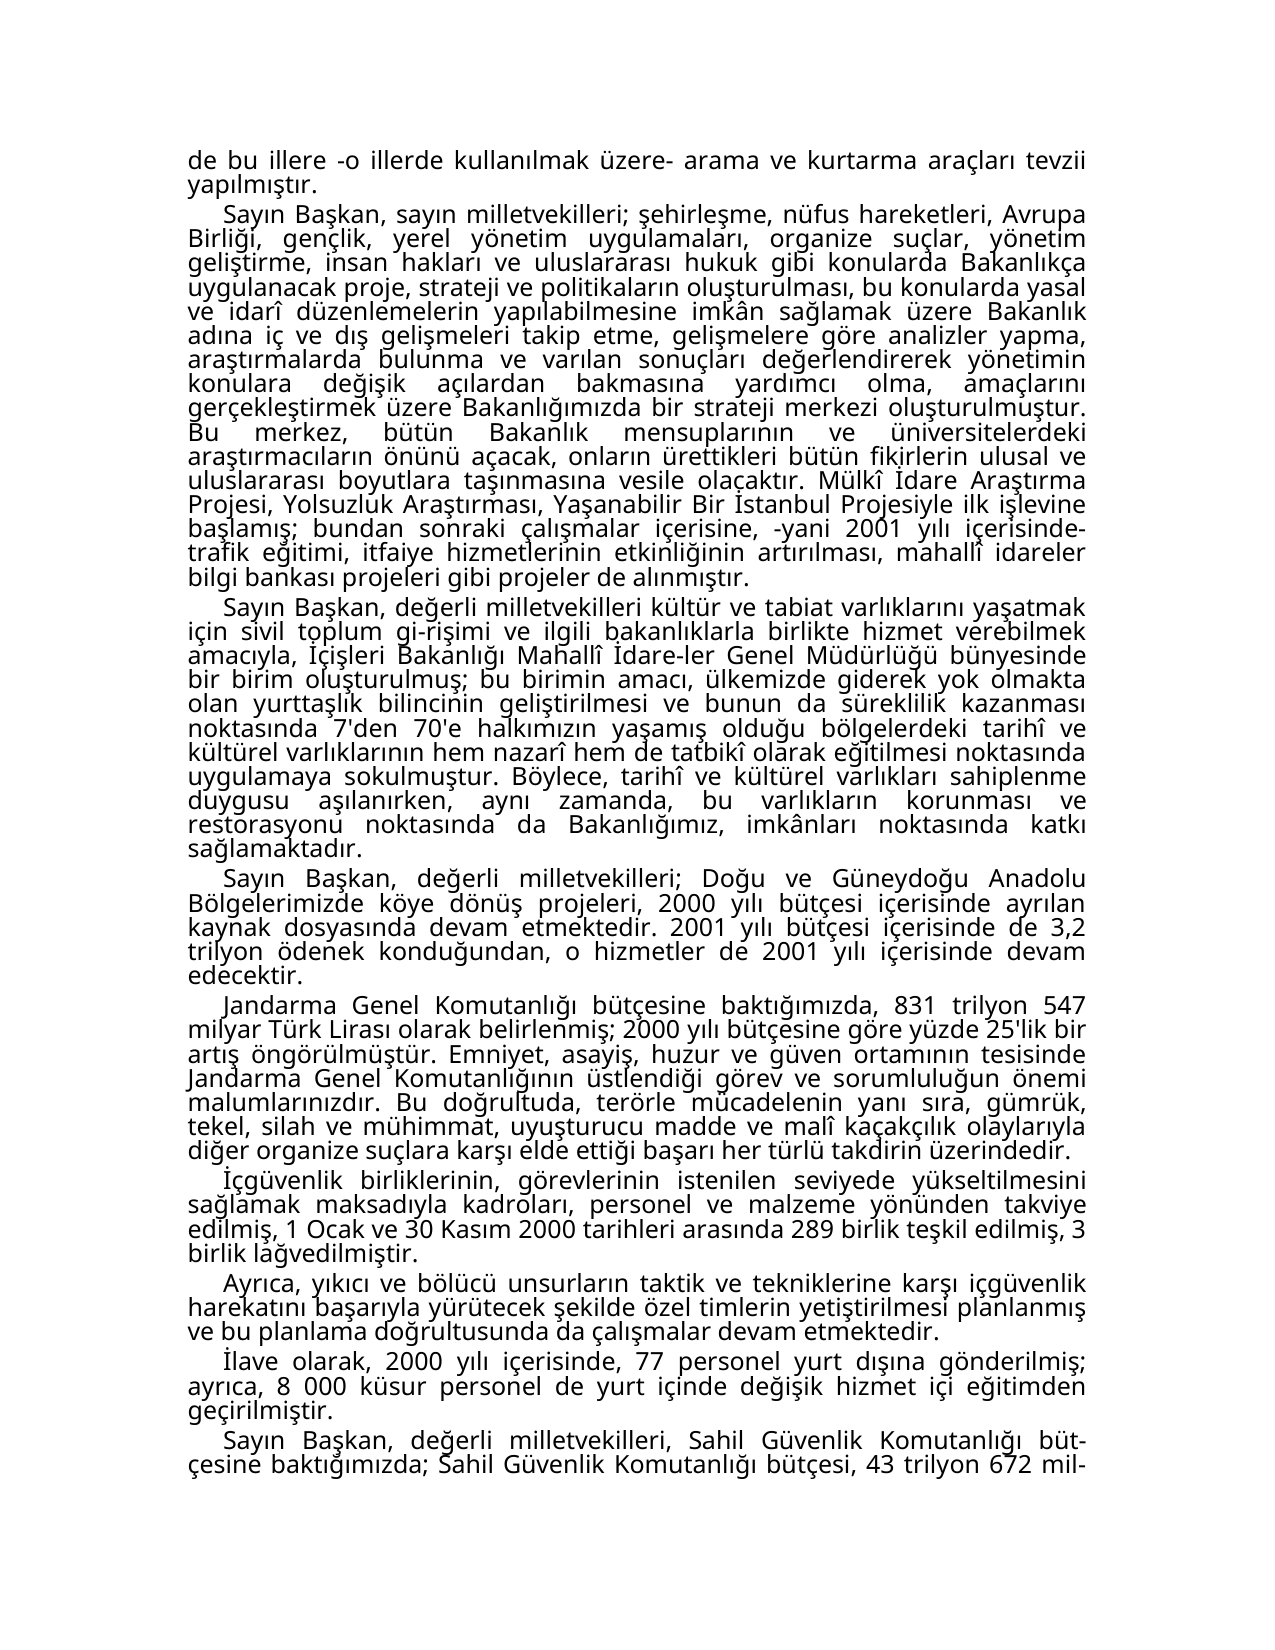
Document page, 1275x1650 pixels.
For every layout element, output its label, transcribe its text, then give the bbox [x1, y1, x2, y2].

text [187, 1430, 1087, 1478]
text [187, 150, 1087, 198]
text İlave olarak, 2000 yılı içerisinde, 77 personel yurt dışına gönderilmiş; ayrıca, 8 000 küsur personel de yurt içinde değişik hizmet içi eğitimden geçirilmiştir. [187, 1352, 1087, 1424]
text İçgüvenlik birliklerinin, görevlerinin istenilen seviyede yükseltilmesini sağlamak maksadıyla kadroları, personel ve malzeme yönünden takviye edilmiş, 1 Ocak ve 30 Kasım 2000 tarihleri arasında 289 birlik teşkil edilmiş, 3 birlik lağvedilmiştir. [187, 1171, 1087, 1267]
text Sayın Başkan, değerli milletvekilleri kültür ve tabiat varlıklarını yaşatmak için sivil toplum gi-rişimi ve ilgili bakanlıklarla birlikte hizmet verebilmek amacıyla, İçişleri Bakanlığı Mahallî İdare-ler Genel Müdürlüğü bünyesinde bir birim oluşturulmuş; bu birimin amacı, ülkemizde giderek yok olmakta olan yurttaşlık bilincinin geliştirilmesi ve bunun da süreklilik kazanması noktasında 7'den 70'e halkımızın yaşamış olduğu bölgelerdeki tarihî ve kültürel varlıklarının hem nazarî hem de tatbikî olarak eğitilmesi noktasında uygulamaya sokulmuştur. Böylece, tarihî ve kültürel varlıkları sahiplenme duygusu aşılanırken, aynı zamanda, bu varlıkların korunması ve restorasyonu noktasında da Bakanlığımız, imkânları noktasında katkı sağlamaktadır. [187, 597, 1087, 863]
text Jandarma Genel Komutanlığı bütçesine baktığımızda, 831 trilyon 547 milyar Türk Lirası olarak belirlenmiş; 2000 yılı bütçesine göre yüzde 25'lik bir artış öngörülmüştür. Emniyet, asayiş, huzur ve güven ortamının tesisinde Jandarma Genel Komutanlığının üstlendiği görev ve sorumluluğun önemi malumlarınızdır. Bu doğrultuda, terörle mücadelenin yanı sıra, gümrük, tekel, silah ve mühimmat, uyuşturucu madde ve malî kaçakçılık olaylarıyla diğer organize suçlara karşı elde ettiği başarı her türlü takdirin üzerindedir. [187, 995, 1087, 1164]
text Sayın Başkan, sayın milletvekilleri; şehirleşme, nüfus hareketleri, Avrupa Birliği, gençlik, yerel yönetim uygulamaları, organize suçlar, yönetim geliştirme, insan hakları ve uluslararası hukuk gibi konularda Bakanlıkça uygulanacak proje, strateji ve politikaların oluşturulması, bu konularda yasal ve idarî düzenlemelerin yapılabilmesine imkân sağlamak üzere Bakanlık adına iç ve dış gelişmeleri takip etme, gelişmelere göre analizler yapma, araştırmalarda bulunma ve varılan sonuçları değerlendirerek yönetimin konulara değişik açılardan bakmasına yardımcı olma, amaçlarını gerçekleştirmek üzere Bakanlığımızda bir strateji merkezi oluşturulmuştur. Bu merkez, bütün Bakanlık mensuplarının ve üniversitelerdeki araştırmacıların önünü açacak, onların ürettikleri bütün fikirlerin ulusal ve uluslararası boyutlara taşınmasına vesile olacaktır. Mülkî İdare Araştırma Projesi, Yolsuzluk Araştırması, Yaşanabilir Bir İstanbul Projesiyle ilk işlevine başlamış; bundan sonraki çalışmalar içerisine, -yani 2001 yılı içerisinde- trafik eğitimi, itfaiye hizmetlerinin etkinliğinin artırılması, mahallî idareler bilgi bankası projeleri gibi projeler de alınmıştır. [187, 204, 1087, 591]
text Ayrıca, yıkıcı ve bölücü unsurların taktik ve tekniklerine karşı içgüvenlik harekatını başarıyla yürütecek şekilde özel timlerin yetiştirilmesi planlanmış ve bu planlama doğrultusunda da çalışmalar devam etmektedir. [187, 1273, 1087, 1346]
text Sayın Başkan, değerli milletvekilleri; Doğu ve Güneydoğu Anadolu Bölgelerimizde köye dönüş projeleri, 2000 yılı bütçesi içerisinde ayrılan kaynak dosyasında devam etmektedir. 2001 yılı bütçesi içerisinde de 3,2 trilyon ödenek konduğundan, o hizmetler de 2001 yılı içerisinde devam edecektir. [187, 869, 1087, 989]
